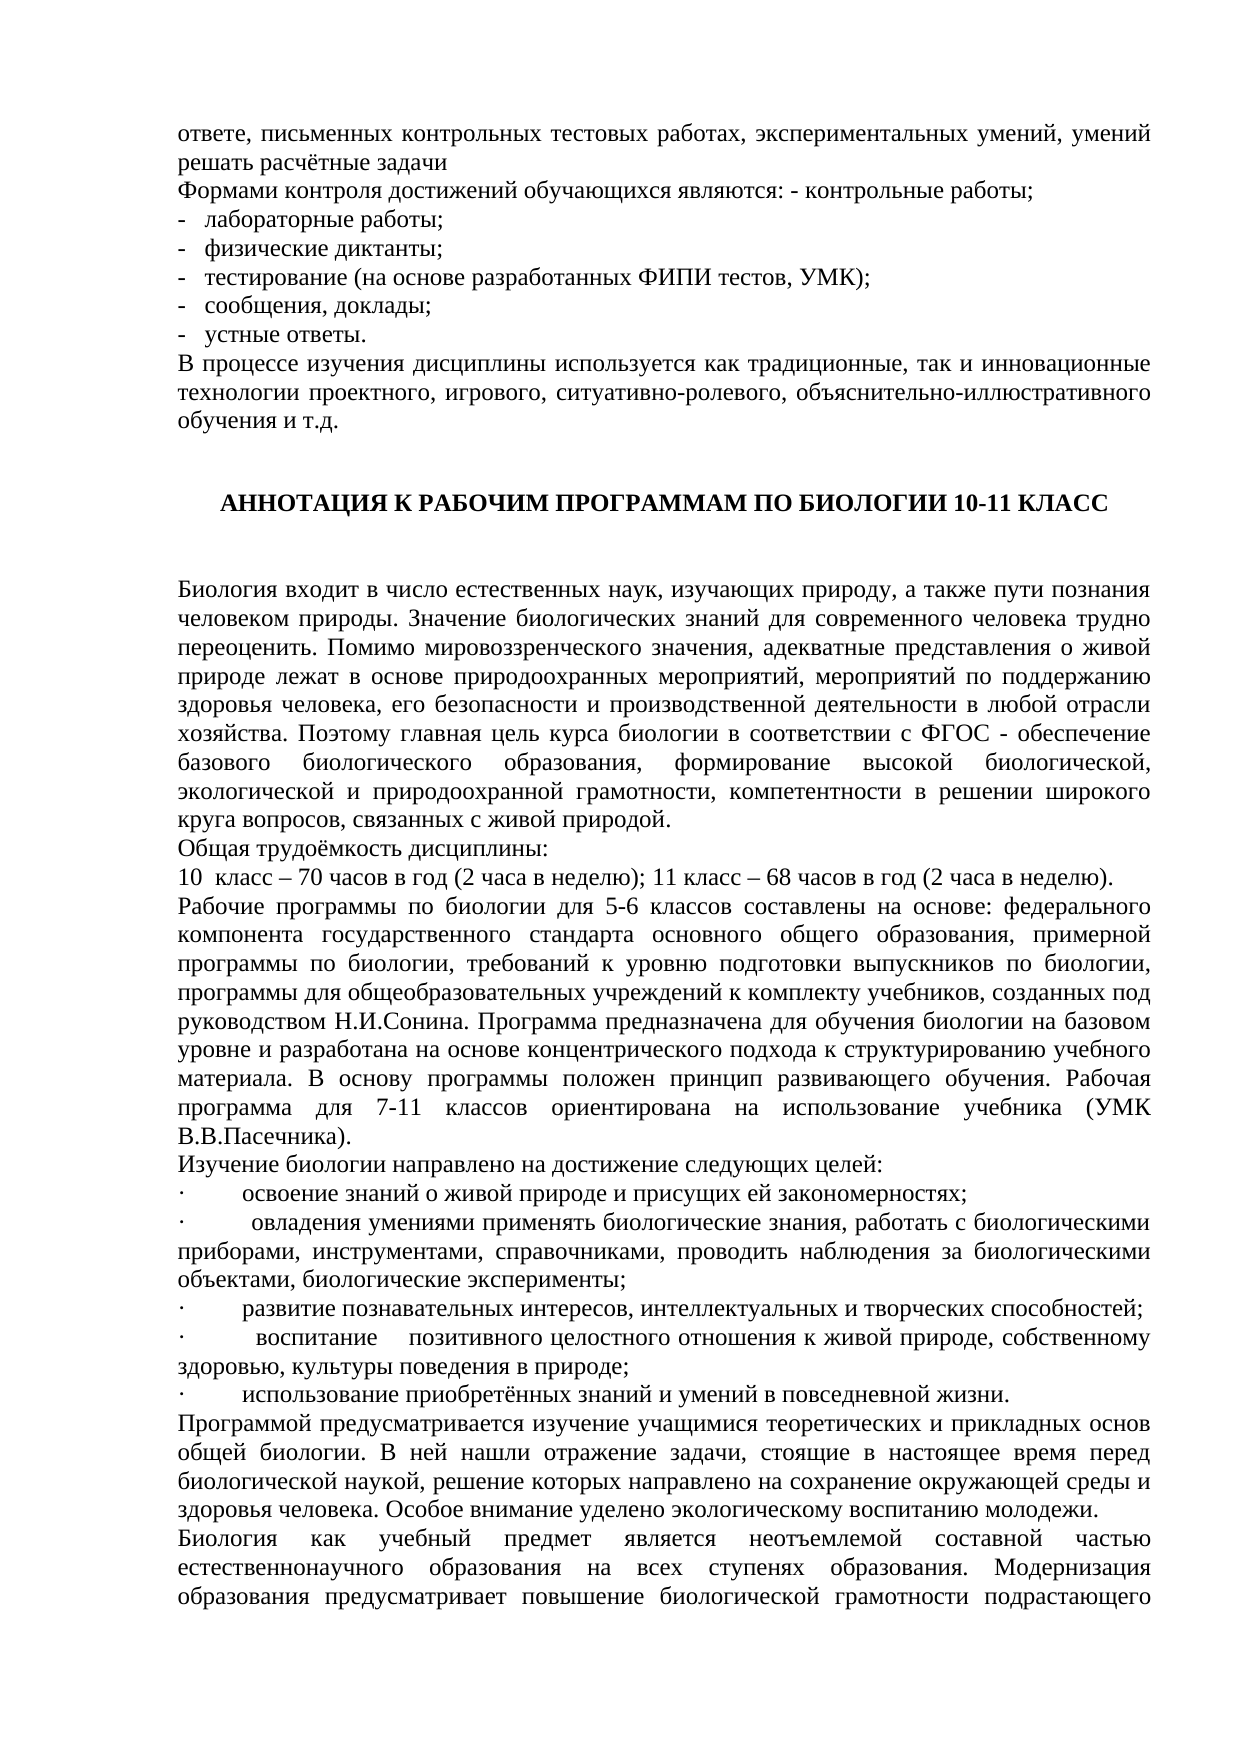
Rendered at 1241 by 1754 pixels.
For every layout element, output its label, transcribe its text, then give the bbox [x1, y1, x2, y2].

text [177, 1523, 1152, 1609]
text Изучение биологии направлено на достижение следующих целей: [177, 1149, 1152, 1178]
text Общая трудоёмкость дисциплины: [177, 833, 1152, 862]
text - лабораторные работы; [177, 204, 1152, 233]
text · развитие познавательных интересов, интеллектуальных и творческих способностей; [177, 1293, 1152, 1322]
text · использование приобретённых знаний и умений в повседневной жизни. [177, 1379, 1152, 1408]
text Биология входит в число естественных наук, изучающих природу, а также пути познания человеком природы. Значение биологических знаний для современного человека трудно переоценить. Помимо мировоззренческого значения, адекватные представления о живой природе лежат в основе природоохранных мероприятий, мероприятий по поддержанию здоровья человека, его безопасности и производственной деятельности в любой отрасли хозяйства. Поэтому главная цель курса биологии в соответствии с ФГОС - обеспечение базового биологического образования, формирование высокой биологической, экологической и природоохранной грамотности, компетентности в решении широкого круга вопросов, связанных с живой природой. [177, 574, 1152, 833]
text Формами контроля достижений обучающихся являются: - контрольные работы; [177, 176, 1152, 204]
text - устные ответы. [177, 319, 1152, 348]
text - тестирование (на основе разработанных ФИПИ тестов, УМК); [177, 262, 1152, 291]
text 10 класс – 70 часов в год (2 часа в неделю); 11 класс – 68 часов в год (2 часа в неделю). [177, 862, 1152, 891]
text - сообщения, доклады; [177, 291, 1152, 319]
text - физические диктанты; [177, 233, 1152, 262]
text · освоение знаний о живой природе и присущих ей закономерностях; [177, 1178, 1152, 1207]
text · воспитание позитивного целостного отношения к живой природе, собственному здоровью, культуры поведения в природе; [177, 1322, 1152, 1379]
text · овладения умениями применять биологические знания, работать с биологическими приборами, инструментами, справочниками, проводить наблюдения за биологическими объектами, биологические эксперименты; [177, 1207, 1152, 1293]
text АННОТАЦИЯ К РАБОЧИМ ПРОГРАММАМ ПО БИОЛОГИИ 10-11 КЛАСС [177, 488, 1152, 517]
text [177, 118, 1152, 176]
text В процессе изучения дисциплины используется как традиционные, так и инновационные технологии проектного, игрового, ситуативно-ролевого, объяснительно-иллюстративного обучения и т.д. [177, 348, 1152, 434]
text Рабочие программы по биологии для 5-6 классов составлены на основе: федерального компонента государственного стандарта основного общего образования, примерной программы по биологии, требований к уровню подготовки выпускников по биологии, программы для общеобразовательных учреждений к комплекту учебников, созданных под руководством Н.И.Сонина. Программа предназначена для обучения биологии на базовом уровне и разработана на основе концентрического подхода к структурированию учебного материала. В основу программы положен принцип развивающего обучения. Рабочая программа для 7-11 классов ориентирована на использование учебника (УМК В.В.Пасечника). [177, 891, 1152, 1149]
text Программой предусматривается изучение учащимися теоретических и прикладных основ общей биологии. В ней нашли отражение задачи, стоящие в настоящее время перед биологической наукой, решение которых направлено на сохранение окружающей среды и здоровья человека. Особое внимание уделено экологическому воспитанию молодежи. [177, 1408, 1152, 1523]
